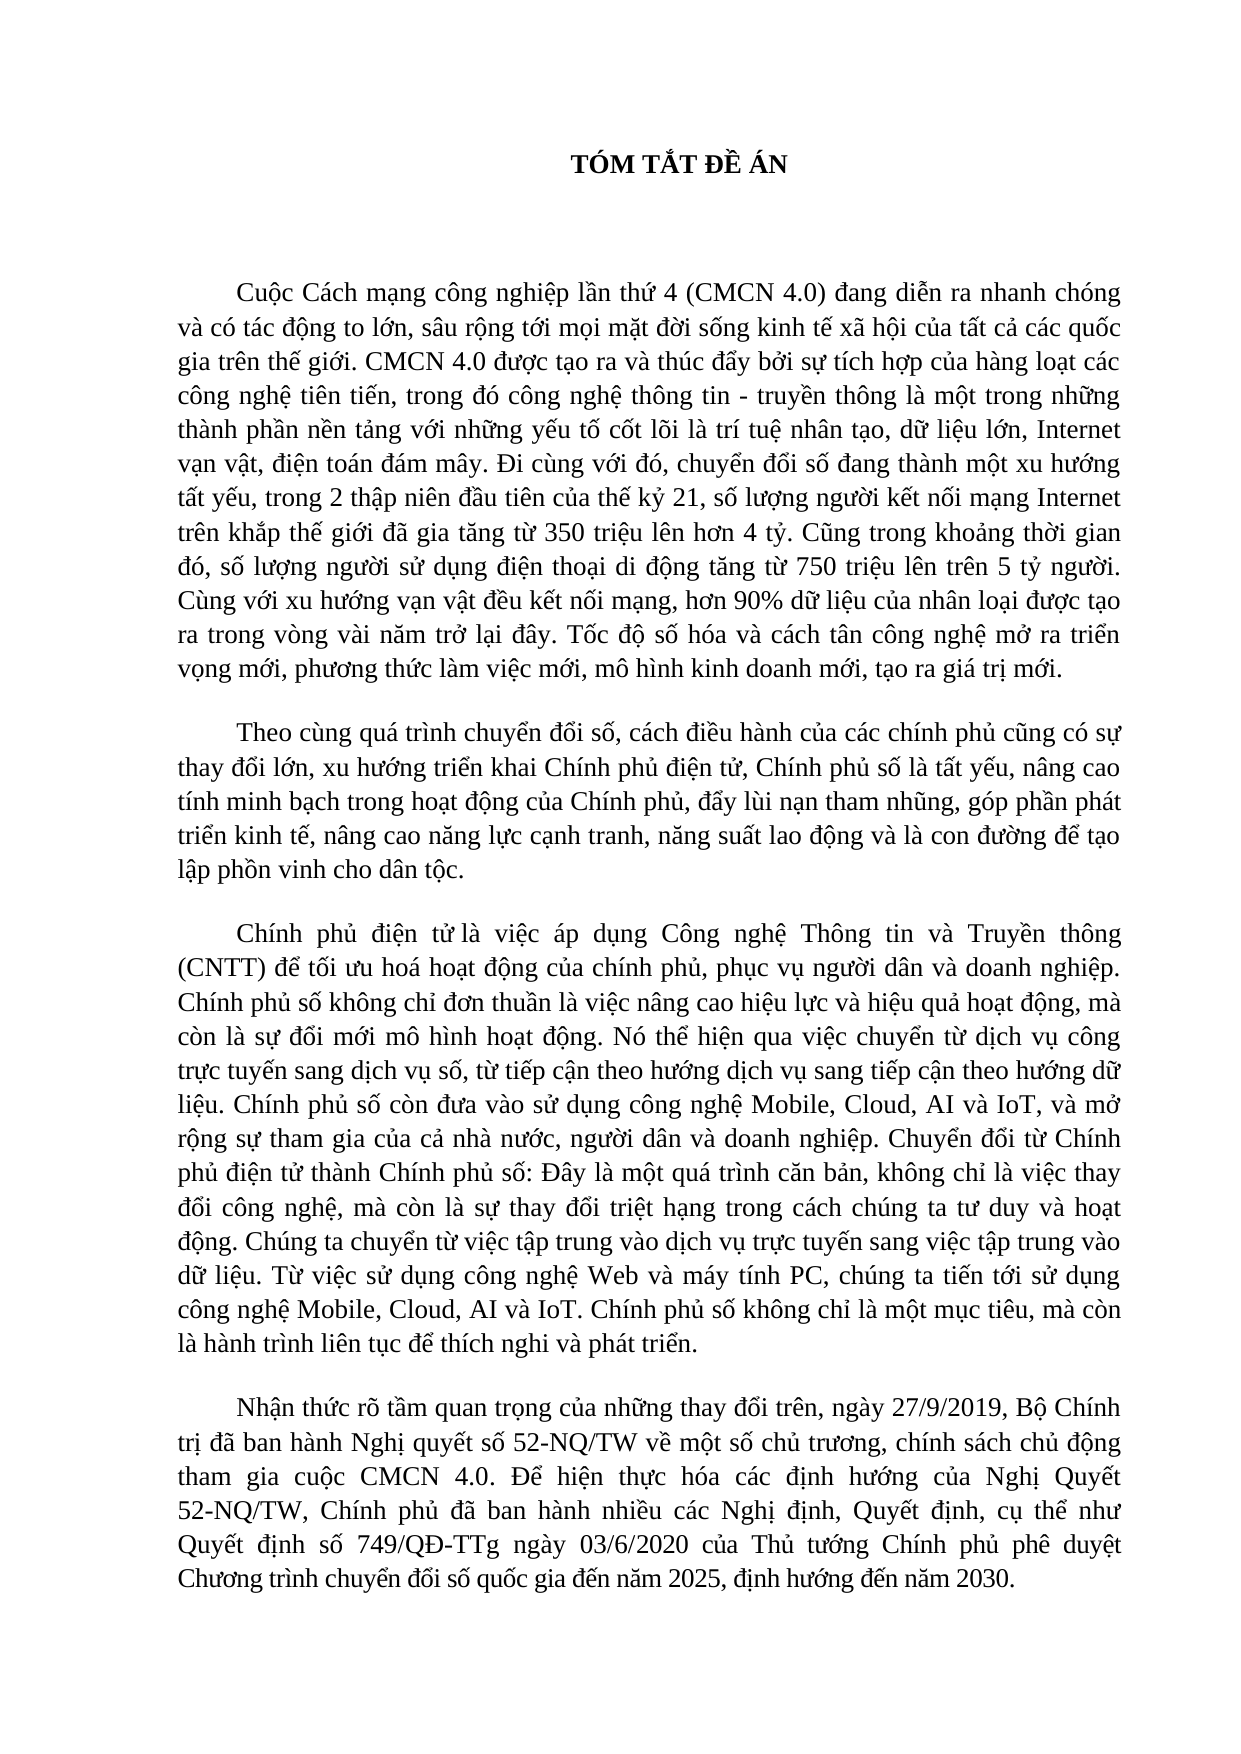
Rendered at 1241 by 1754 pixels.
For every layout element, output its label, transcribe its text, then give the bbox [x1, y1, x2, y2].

text Theo cùng quá trình chuyển đổi số, cách điều hành của các chính phủ cũng có sự thay đổi lớn, xu hướng triển khai Chính phủ điện tử, Chính phủ số là tất yếu, nâng cao tính minh bạch trong hoạt động của Chính phủ, đẩy lùi nạn tham nhũng, góp phần phát triển kinh tế, nâng cao năng lực cạnh tranh, năng suất lao động và là con đường để tạo lập phồn vinh cho dân tộc. [177, 716, 1122, 884]
text Nhận thức rõ tầm quan trọng của những thay đổi trên, ngày 27/9/2019, Bộ Chính trị đã ban hành Nghị quyết số 52-NQ/TW về một số chủ trương, chính sách chủ động tham gia cuộc CMCN 4.0. Để hiện thực hóa các định hướng của Nghị Quyết 52-NQ/TW, Chính phủ đã ban hành nhiều các Nghị định, Quyết định, cụ thể như Quyết định số 749/QĐ-TTg ngày 03/6/2020 của Thủ tướng Chính phủ phê duyệt Chương trình chuyển đổi số quốc gia đến năm 2025, định hướng đến năm 2030. [177, 1391, 1122, 1593]
text Cuộc Cách mạng công nghiệp lần thứ 4 (CMCN 4.0) đang diễn ra nhanh chóng và có tác động to lớn, sâu rộng tới mọi mặt đời sống kinh tế xã hội của tất cả các quốc gia trên thế giới. CMCN 4.0 được tạo ra và thúc đẩy bởi sự tích hợp của hàng loạt các công nghệ tiên tiến, trong đó công nghệ thông tin - truyền thông là một trong những thành phần nền tảng với những yếu tố cốt lõi là trí tuệ nhân tạo, dữ liệu lớn, Internet vạn vật, điện toán đám mây. Đi cùng với đó, chuyển đổi số đang thành một xu hướng tất yếu, trong 2 thập niên đầu tiên của thế kỷ 21, số lượng người kết nối mạng Internet trên khắp thế giới đã gia tăng từ 350 triệu lên hơn 4 tỷ. Cũng trong khoảng thời gian đó, số lượng người sử dụng điện thoại di động tăng từ 750 triệu lên trên 5 tỷ người. Cùng với xu hướng vạn vật đều kết nối mạng, hơn 90% dữ liệu của nhân loại được tạo ra trong vòng vài năm trở lại đây. Tốc độ số hóa và cách tân công nghệ mở ra triển vọng mới, phương thức làm việc mới, mô hình kinh doanh mới, tạo ra giá trị mới. [177, 276, 1122, 683]
text Chính phủ điện tử là việc áp dụng Công nghệ Thông tin và Truyền thông (CNTT) để tối ưu hoá hoạt động của chính phủ, phục vụ người dân và doanh nghiệp. Chính phủ số không chỉ đơn thuần là việc nâng cao hiệu lực và hiệu quả hoạt động, mà còn là sự đổi mới mô hình hoạt động. Nó thể hiện qua việc chuyển từ dịch vụ công trực tuyến sang dịch vụ số, từ tiếp cận theo hướng dịch vụ sang tiếp cận theo hướng dữ liệu. Chính phủ số còn đưa vào sử dụng công nghệ Mobile, Cloud, AI và IoT, và mở rộng sự tham gia của cả nhà nước, người dân và doanh nghiệp. Chuyển đổi từ Chính phủ điện tử thành Chính phủ số: Đây là một quá trình căn bản, không chỉ là việc thay đổi công nghệ, mà còn là sự thay đổi triệt hạng trong cách chúng ta tư duy và hoạt động. Chúng ta chuyển từ việc tập trung vào dịch vụ trực tuyến sang việc tập trung vào dữ liệu. Từ việc sử dụng công nghệ Web và máy tính PC, chúng ta tiến tới sử dụng công nghệ Mobile, Cloud, AI và IoT. Chính phủ số không chỉ là một mục tiêu, mà còn là hành trình liên tục để thích nghi và phát triển. [177, 917, 1122, 1358]
text TÓM TẮT ĐỀ ÁN [177, 148, 1122, 179]
